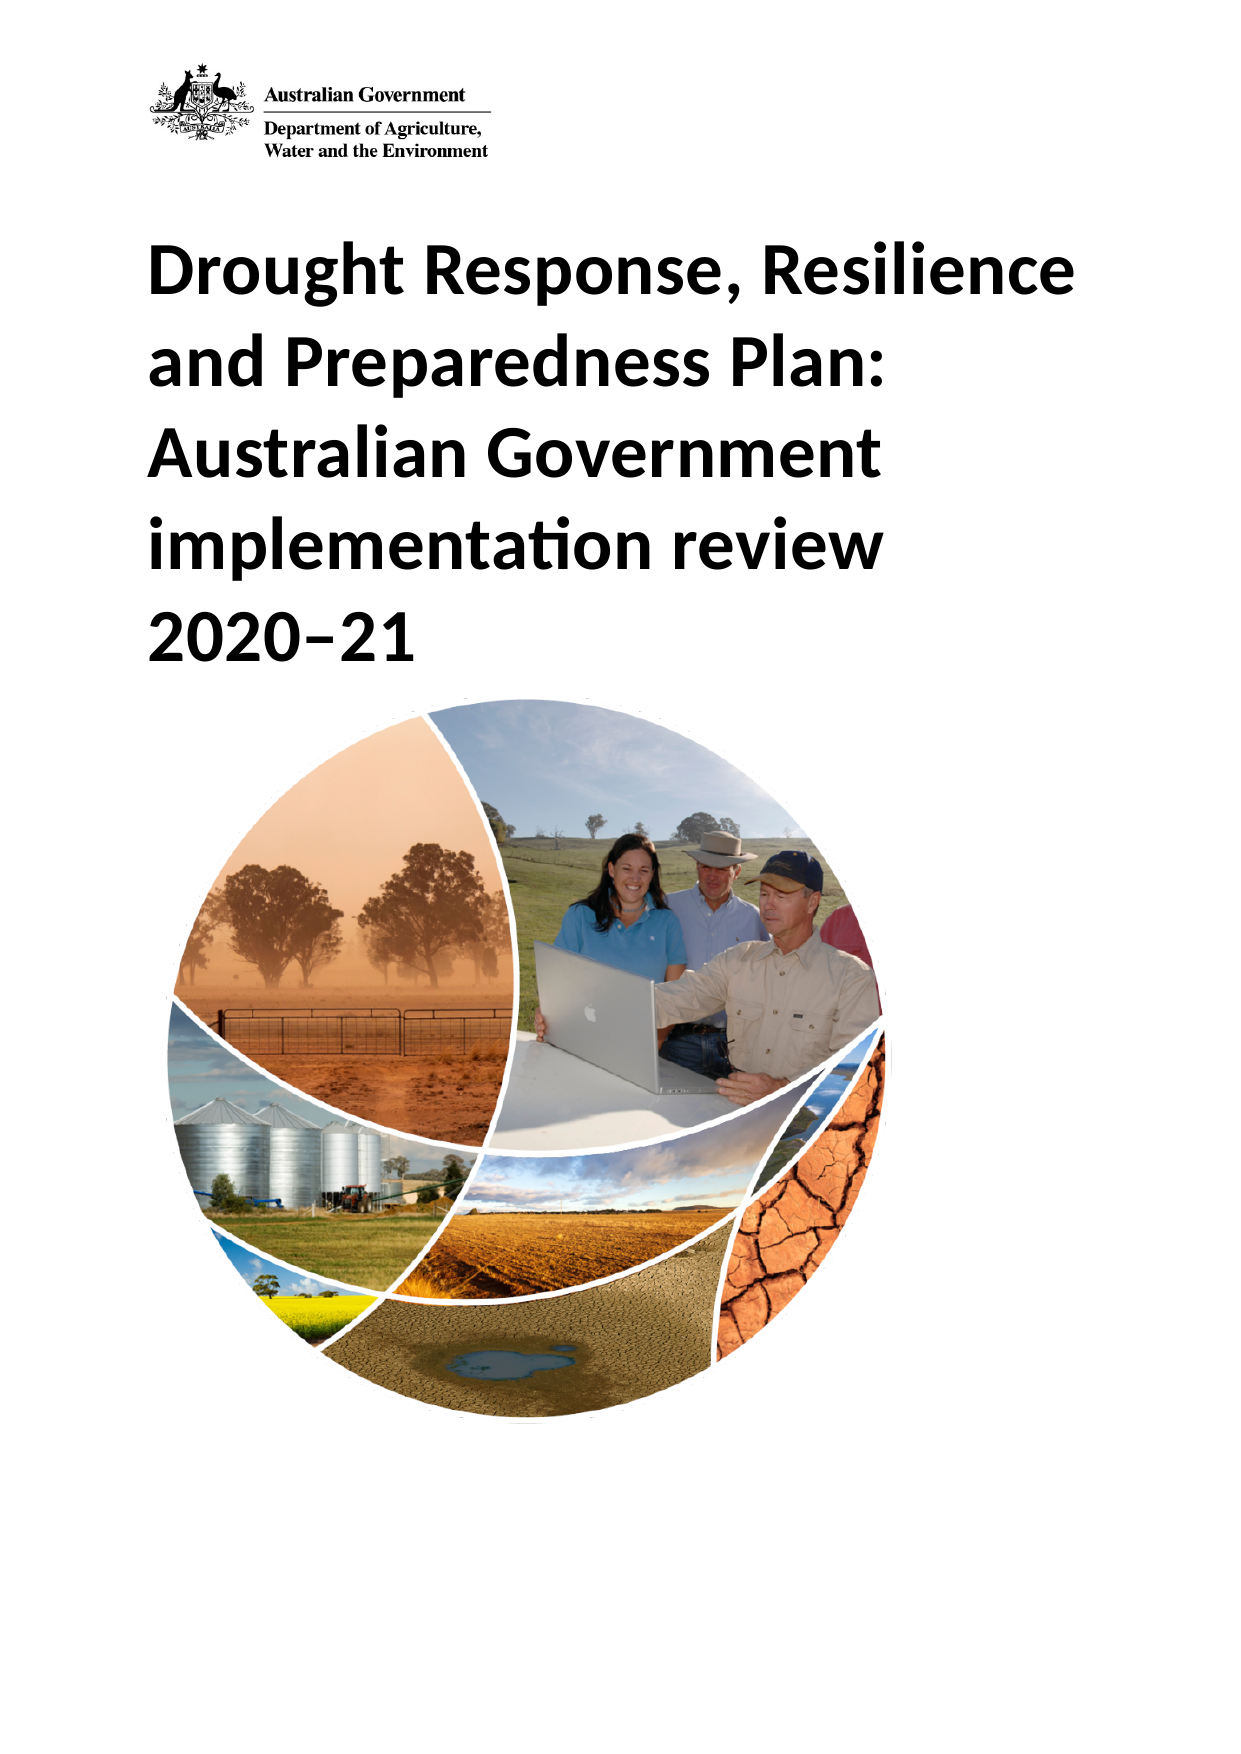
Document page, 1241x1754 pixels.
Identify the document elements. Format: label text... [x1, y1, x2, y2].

picture [147, 59, 497, 164]
picture [147, 679, 905, 1437]
subtitle Drought Response, Resilience and Preparedness Plan: Australian Government implementation review 2020–21 [148, 222, 1092, 680]
